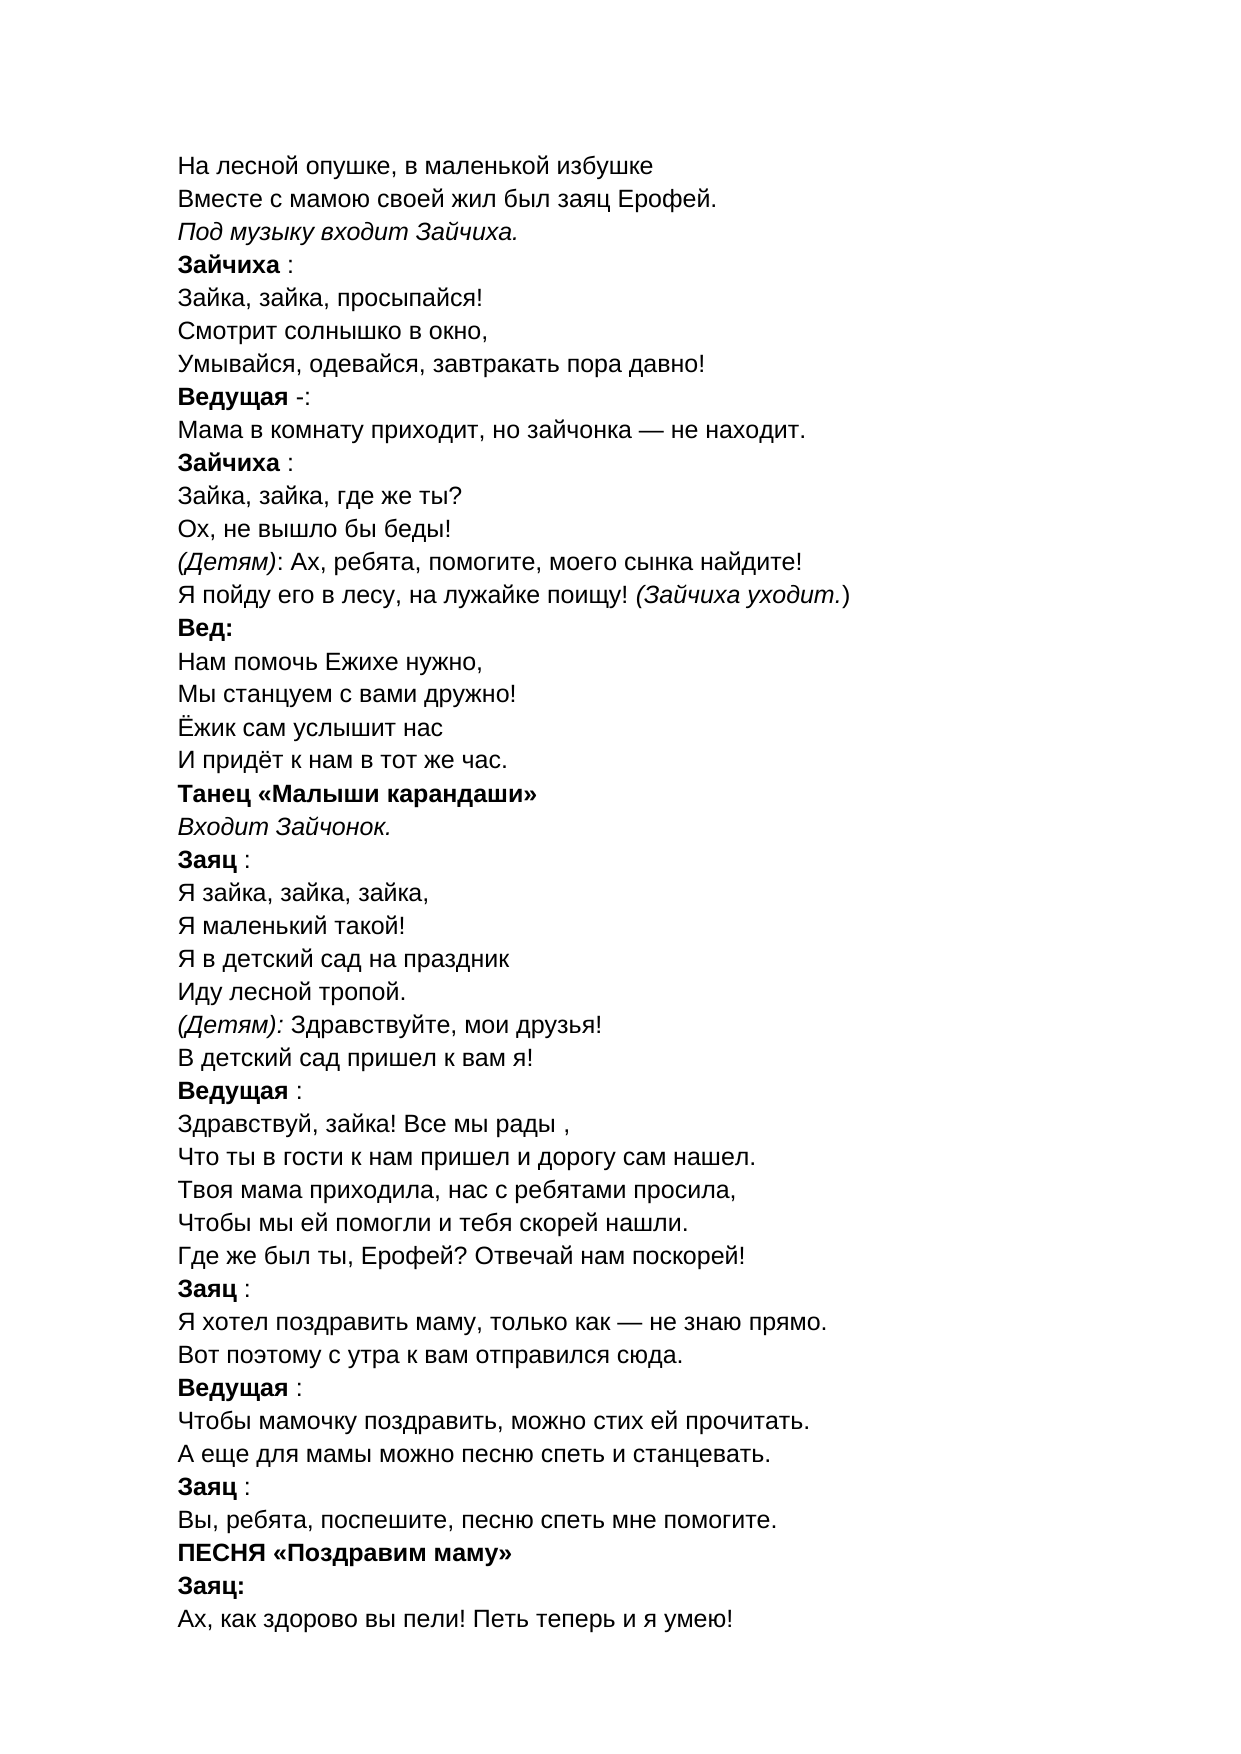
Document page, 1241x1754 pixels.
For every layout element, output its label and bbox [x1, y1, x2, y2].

text [177, 118, 1152, 1633]
